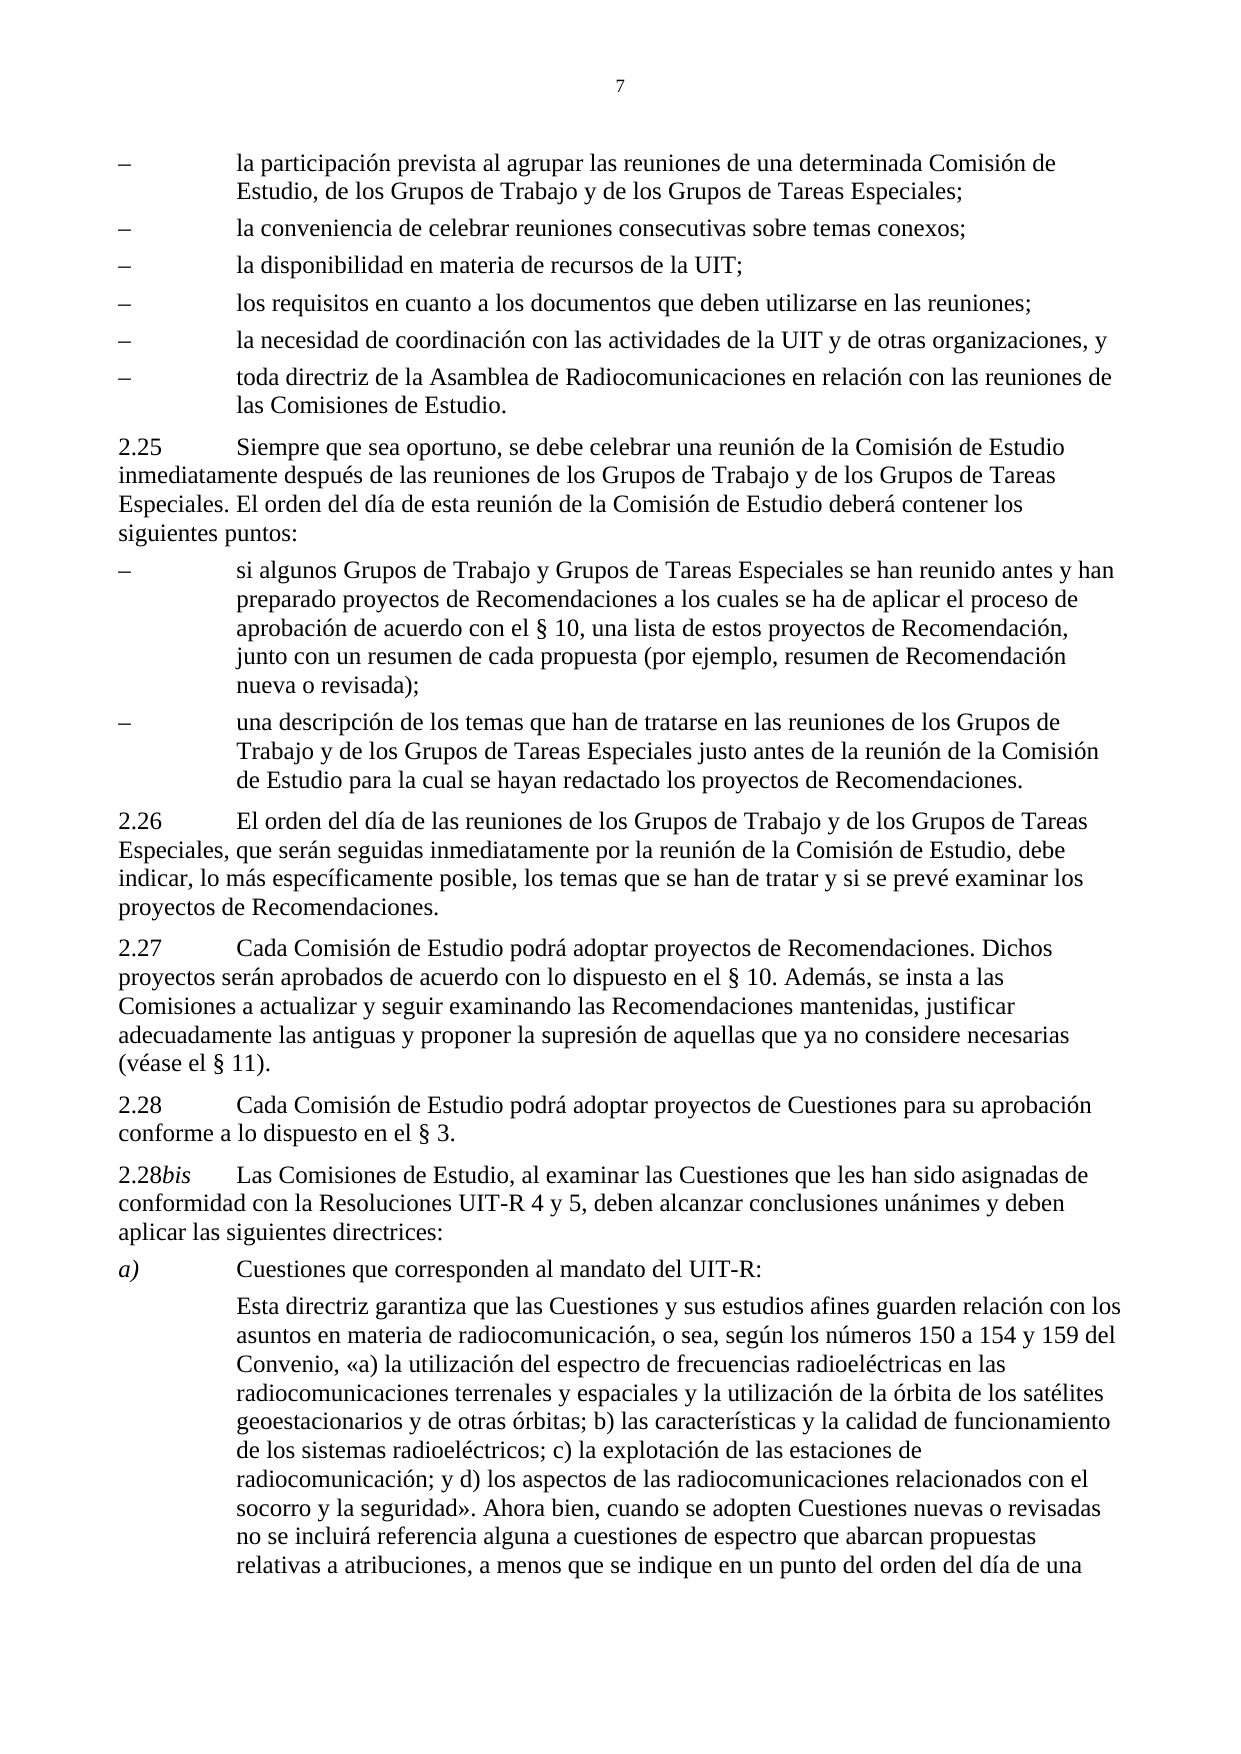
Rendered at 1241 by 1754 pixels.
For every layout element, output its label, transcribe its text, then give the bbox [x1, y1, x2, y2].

text 2.28 Cada Comisión de Estudio podrá adoptar proyectos de Cuestiones para su aprobación conforme a lo dispuesto en el § 3. [118, 1090, 1122, 1147]
text – toda directriz de la Asamblea de Radiocomunicaciones en relación con las reuniones de las Comisiones de Estudio. [118, 362, 1122, 419]
text – los requisitos en cuanto a los documentos que deben utilizarse en las reuniones; [118, 288, 1122, 316]
text – una descripción de los temas que han de tratarse en las reuniones de los Grupos de Trabajo y de los Grupos de Tareas Especiales justo antes de la reunión de la Comisión de Estudio para la cual se hayan redactado los proyectos de Recomendaciones. [118, 707, 1122, 793]
text – la conveniencia de celebrar reuniones consecutivas sobre temas conexos; [118, 213, 1122, 242]
text – la necesidad de coordinación con las actividades de la UIT y de otras organizaciones, y [118, 325, 1122, 353]
text – la disponibilidad en materia de recursos de la UIT; [118, 251, 1122, 279]
text 2.26 El orden del día de las reuniones de los Grupos de Trabajo y de los Grupos de Tareas Especiales, que serán seguidas inmediatamente por la reunión de la Comisión de Estudio, debe indicar, lo más específicamente posible, los temas que se han de tratar y si se prevé examinar los proyectos de Recomendaciones. [118, 806, 1122, 921]
text – si algunos Grupos de Trabajo y Grupos de Tareas Especiales se han reunido antes y han preparado proyectos de Recomendaciones a los cuales se ha de aplicar el proceso de aprobación de acuerdo con el § 10, una lista de estos proyectos de Recomendación, junto con un resumen de cada propuesta (por ejemplo, resumen de Recomendación nueva o revisada); [118, 555, 1122, 699]
text 2.27 Cada Comisión de Estudio podrá adoptar proyectos de Recomendaciones. Dichos proyectos serán aprobados de acuerdo con lo dispuesto en el § 10. Además, se insta a las Comisiones a actualizar y seguir examinando las Recomendaciones mantenidas, justificar adecuadamente las antiguas y proponer la supresión de aquellas que ya no considere necesarias (véase el § 11). [118, 933, 1122, 1077]
text 2.25 Siempre que sea oportuno, se debe celebrar una reunión de la Comisión de Estudio inmediatamente después de las reuniones de los Grupos de Trabajo y de los Grupos de Tareas Especiales. El orden del día de esta reunión de la Comisión de Estudio deberá contener los siguientes puntos: [118, 432, 1122, 547]
text 2.28bis Las Comisiones de Estudio, al examinar las Cuestiones que les han sido asignadas de conformidad con la Resoluciones UIT-R 4 y 5, deben alcanzar conclusiones unánimes y deben aplicar las siguientes directrices: [118, 1160, 1122, 1246]
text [118, 1291, 1122, 1579]
text a) Cuestiones que corresponden al mandato del UIT-R: [118, 1254, 1122, 1283]
text – la participación prevista al agrupar las reuniones de una determinada Comisión de Estudio, de los Grupos de Trabajo y de los Grupos de Tareas Especiales; [118, 148, 1122, 205]
